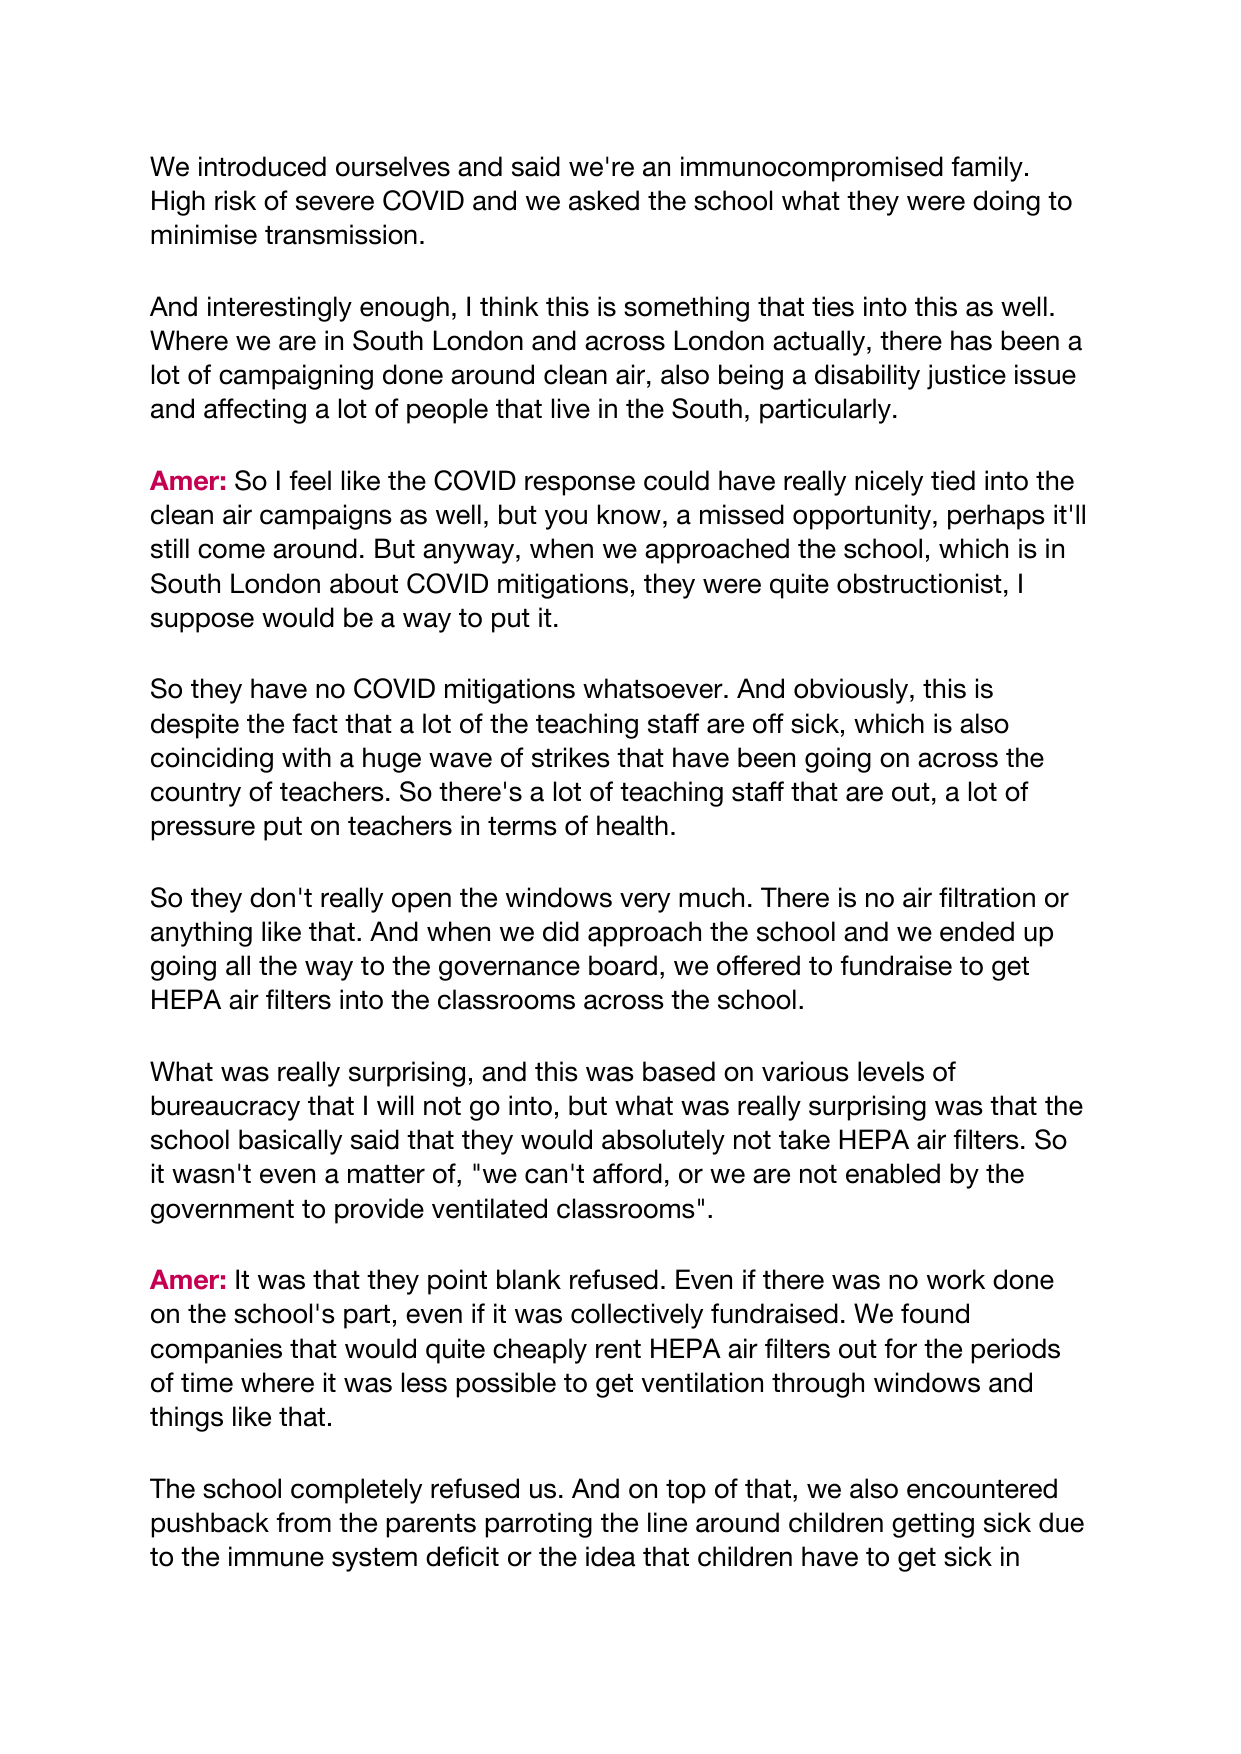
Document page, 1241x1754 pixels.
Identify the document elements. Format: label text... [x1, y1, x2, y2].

text So they have no COVID mitigations whatsoever. And obviously, this is despite the fact that a lot of the teaching staff are off sick, which is also coinciding with a huge wave of strikes that have been going on across the country of teachers. So there's a lot of teaching staff that are out, a lot of pressure put on teachers in terms of health. [150, 672, 1090, 843]
text What was really surprising, and this was based on various levels of bureaucracy that I will not go into, but what was really surprising was that the school basically said that they would absolutely not take HEPA air filters. So it wasn't even a matter of, "we can't afford, or we are not enabled by the government to provide ventilated classrooms". [150, 1055, 1090, 1226]
text So they don't really open the windows very much. There is no air filtration or anything like that. And when we did approach the school and we ended up going all the way to the governance board, we offered to fundraise to get HEPA air filters into the classrooms across the school. [150, 881, 1090, 1017]
text Amer: It was that they point blank refused. Even if there was no work done on the school's part, even if it was collectively fundraised. We found companies that would quite cheaply rent HEPA air filters out for the periods of time where it was less possible to get ventilation through windows and things like that. [150, 1263, 1090, 1434]
text We introduced ourselves and said we're an immunocompromised family. High risk of severe COVID and we asked the school what they were doing to minimise transmission. [150, 150, 1090, 252]
text Amer: So I feel like the COVID response could have really nicely tied into the clean air campaigns as well, but you know, a missed opportunity, perhaps it'll still come around. But anyway, when we approached the school, which is in South London about COVID mitigations, they were quite obstructionist, I suppose would be a way to put it. [150, 464, 1090, 635]
text And interestingly enough, I think this is something that ties into this as well. Where we are in South London and across London actually, there has been a lot of campaigning done around clean air, also being a disability justice issue and affecting a lot of people that live in the South, particularly. [150, 290, 1090, 427]
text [150, 1472, 1090, 1574]
